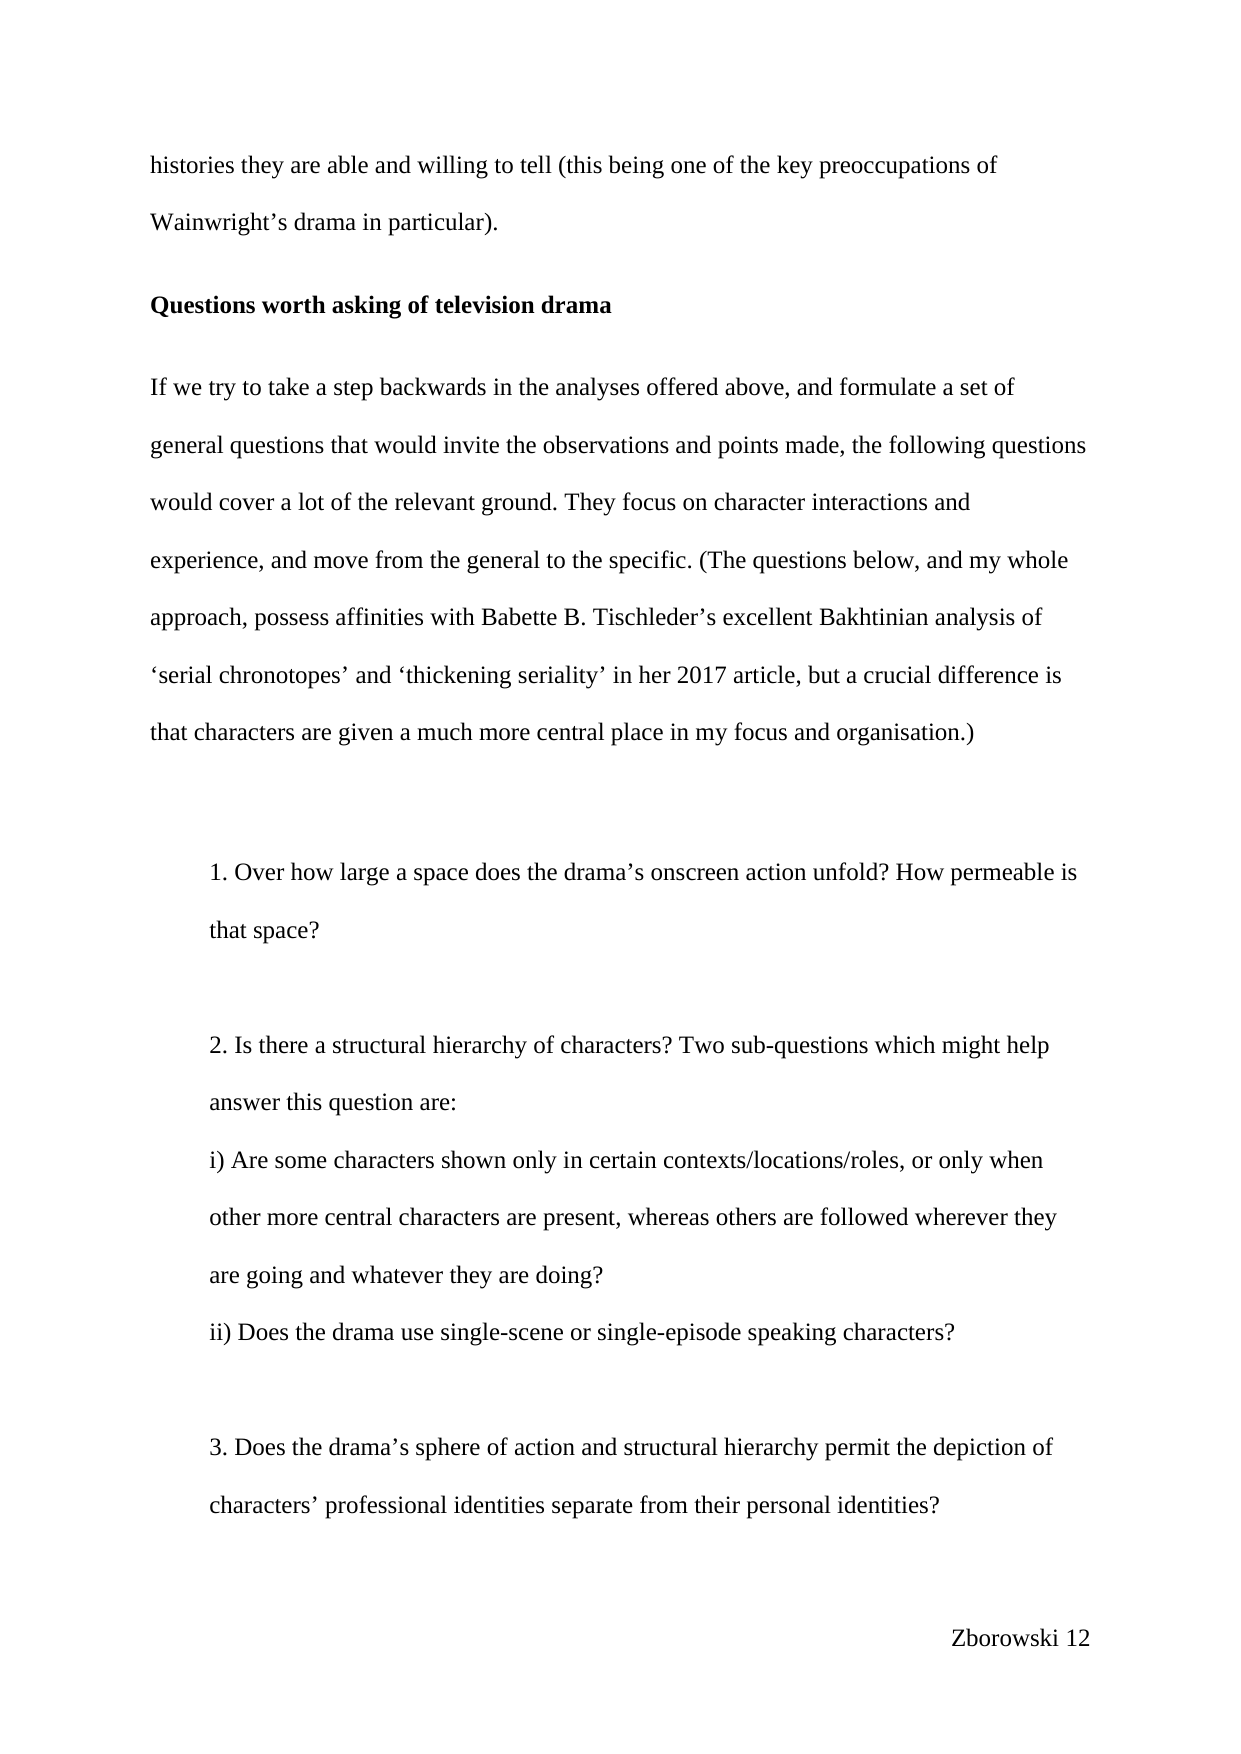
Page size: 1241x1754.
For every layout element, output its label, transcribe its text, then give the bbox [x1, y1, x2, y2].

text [150, 150, 1090, 236]
text 2. Is there a structural hierarchy of characters? Two sub-questions which might help answer this question are: i) Are some characters shown only in certain contexts/locations/roles, or only when other more central characters are present, whereas others are followed wherever they are going and whatever they are doing? ii) Does the drama use single-scene or single-episode speaking characters? [209, 972, 1090, 1346]
text 3. Does the drama’s sphere of action and structural hierarchy permit the depiction of characters’ professional identities separate from their personal identities? [209, 1375, 1090, 1519]
text 1. Over how large a space does the drama’s onscreen action unfold? How permeable is that space? [209, 857, 1090, 944]
text If we try to take a step backwards in the analyses offered above, and formulate a set of general questions that would invite the observations and points made, the following questions would cover a lot of the relevant ground. They focus on character interactions and experience, and move from the general to the specific. (The questions below, and my whole approach, possess affinities with Babette B. Tischleder’s excellent Bakhtinian analysis of ‘serial chronotopes’ and ‘thickening seriality’ in her 2017 article, but a crucial difference is that characters are given a much more central place in my focus and organisation.) [150, 372, 1090, 746]
text Questions worth asking of television drama [150, 290, 1090, 319]
